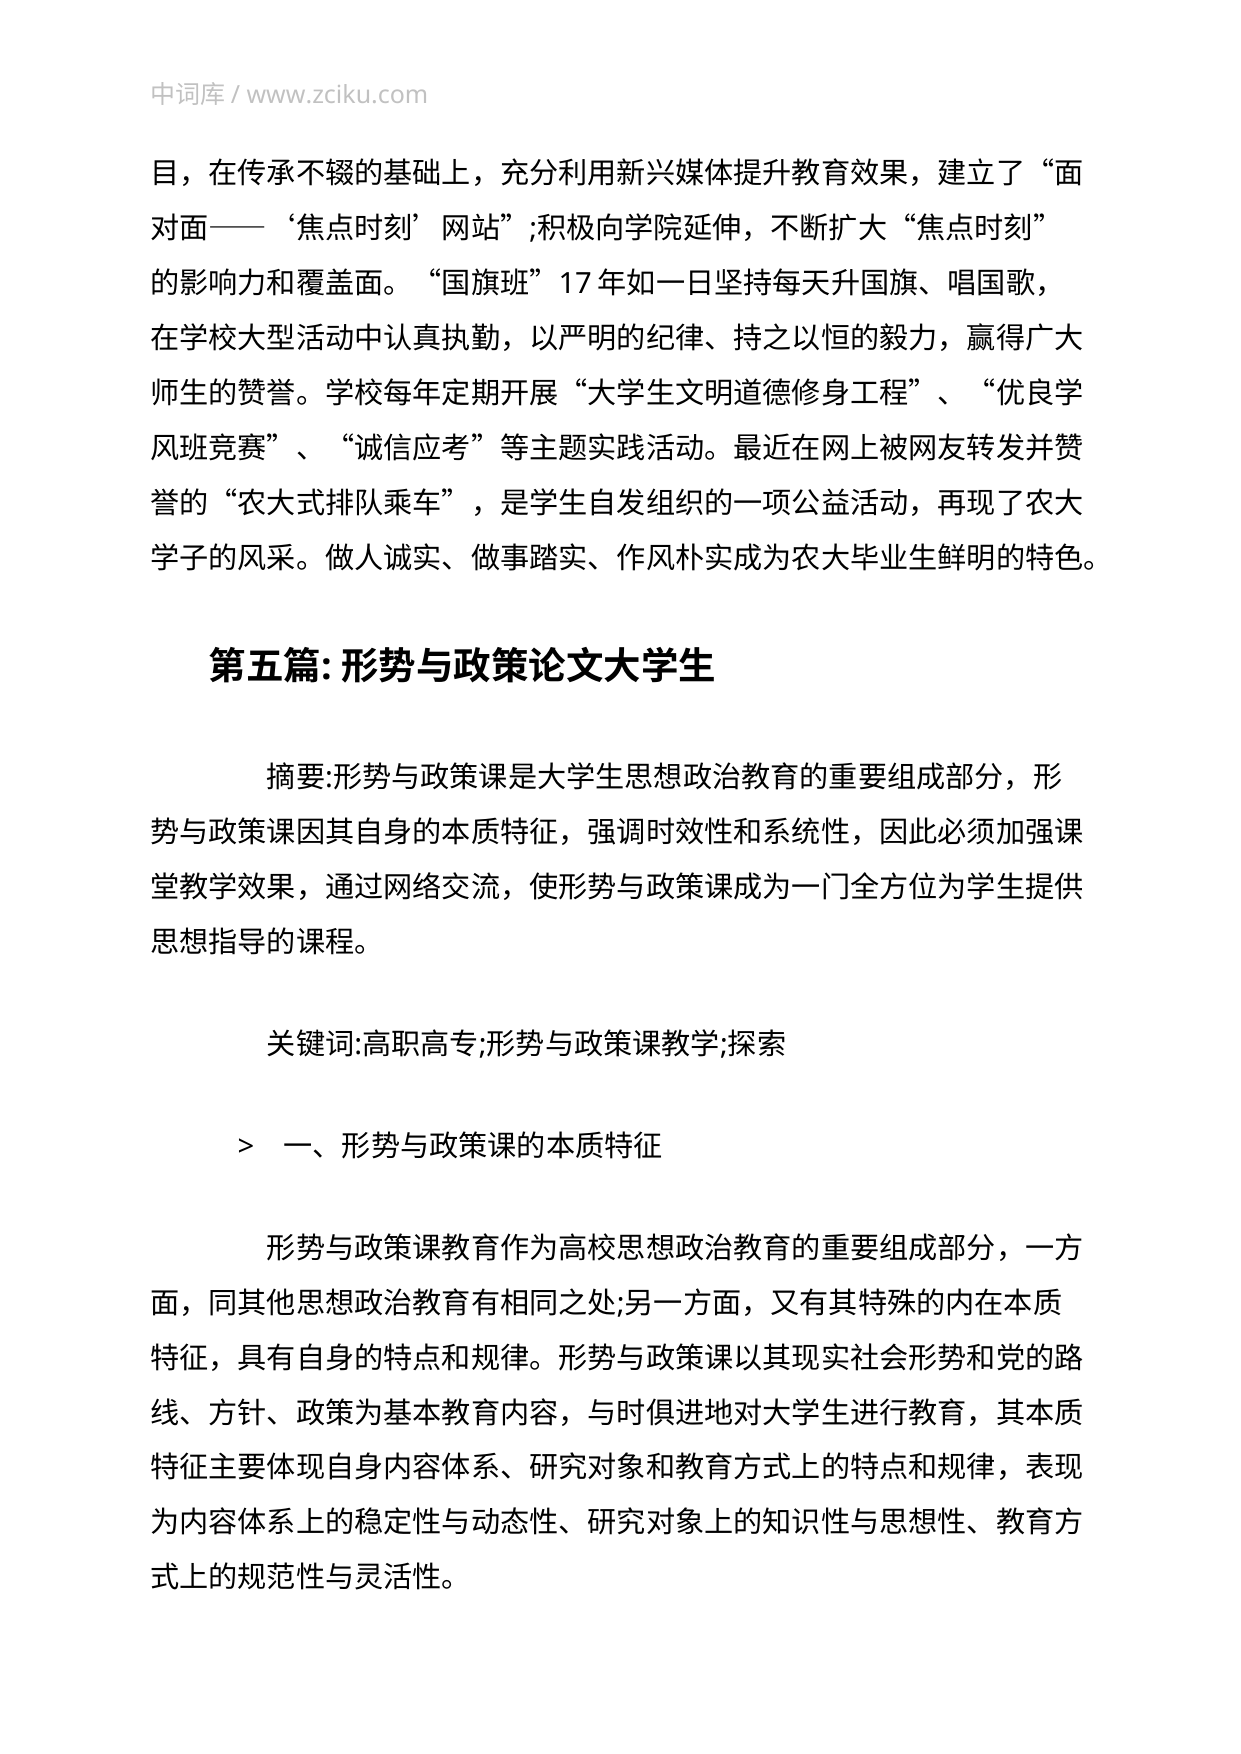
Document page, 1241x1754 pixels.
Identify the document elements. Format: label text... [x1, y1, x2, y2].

text 形势与政策课教育作为高校思想政治教育的重要组成部分，一方面，同其他思想政治教育有相同之处;另一方面，又有其特殊的内在本质特征，具有自身的特点和规律。形势与政策课以其现实社会形势和党的路线、方针、政策为基本教育内容，与时俱进地对大学生进行教育，其本质特征主要体现自身内容体系、研究对象和教育方式上的特点和规律，表现为内容体系上的稳定性与动态性、研究对象上的知识性与思想性、教育方式上的规范性与灵活性。 [150, 1224, 1090, 1596]
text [150, 150, 1090, 577]
text > 一、形势与政策课的本质特征 [150, 1122, 1090, 1165]
text 第五篇: 形势与政策论文大学生 [150, 636, 1090, 691]
text 摘要:形势与政策课是大学生思想政治教育的重要组成部分，形势与政策课因其自身的本质特征，强调时效性和系统性，因此必须加强课堂教学效果，通过网络交流，使形势与政策课成为一门全方位为学生提供思想指导的课程。 [150, 754, 1090, 961]
text 关键词:高职高专;形势与政策课教学;探索 [150, 1020, 1090, 1063]
